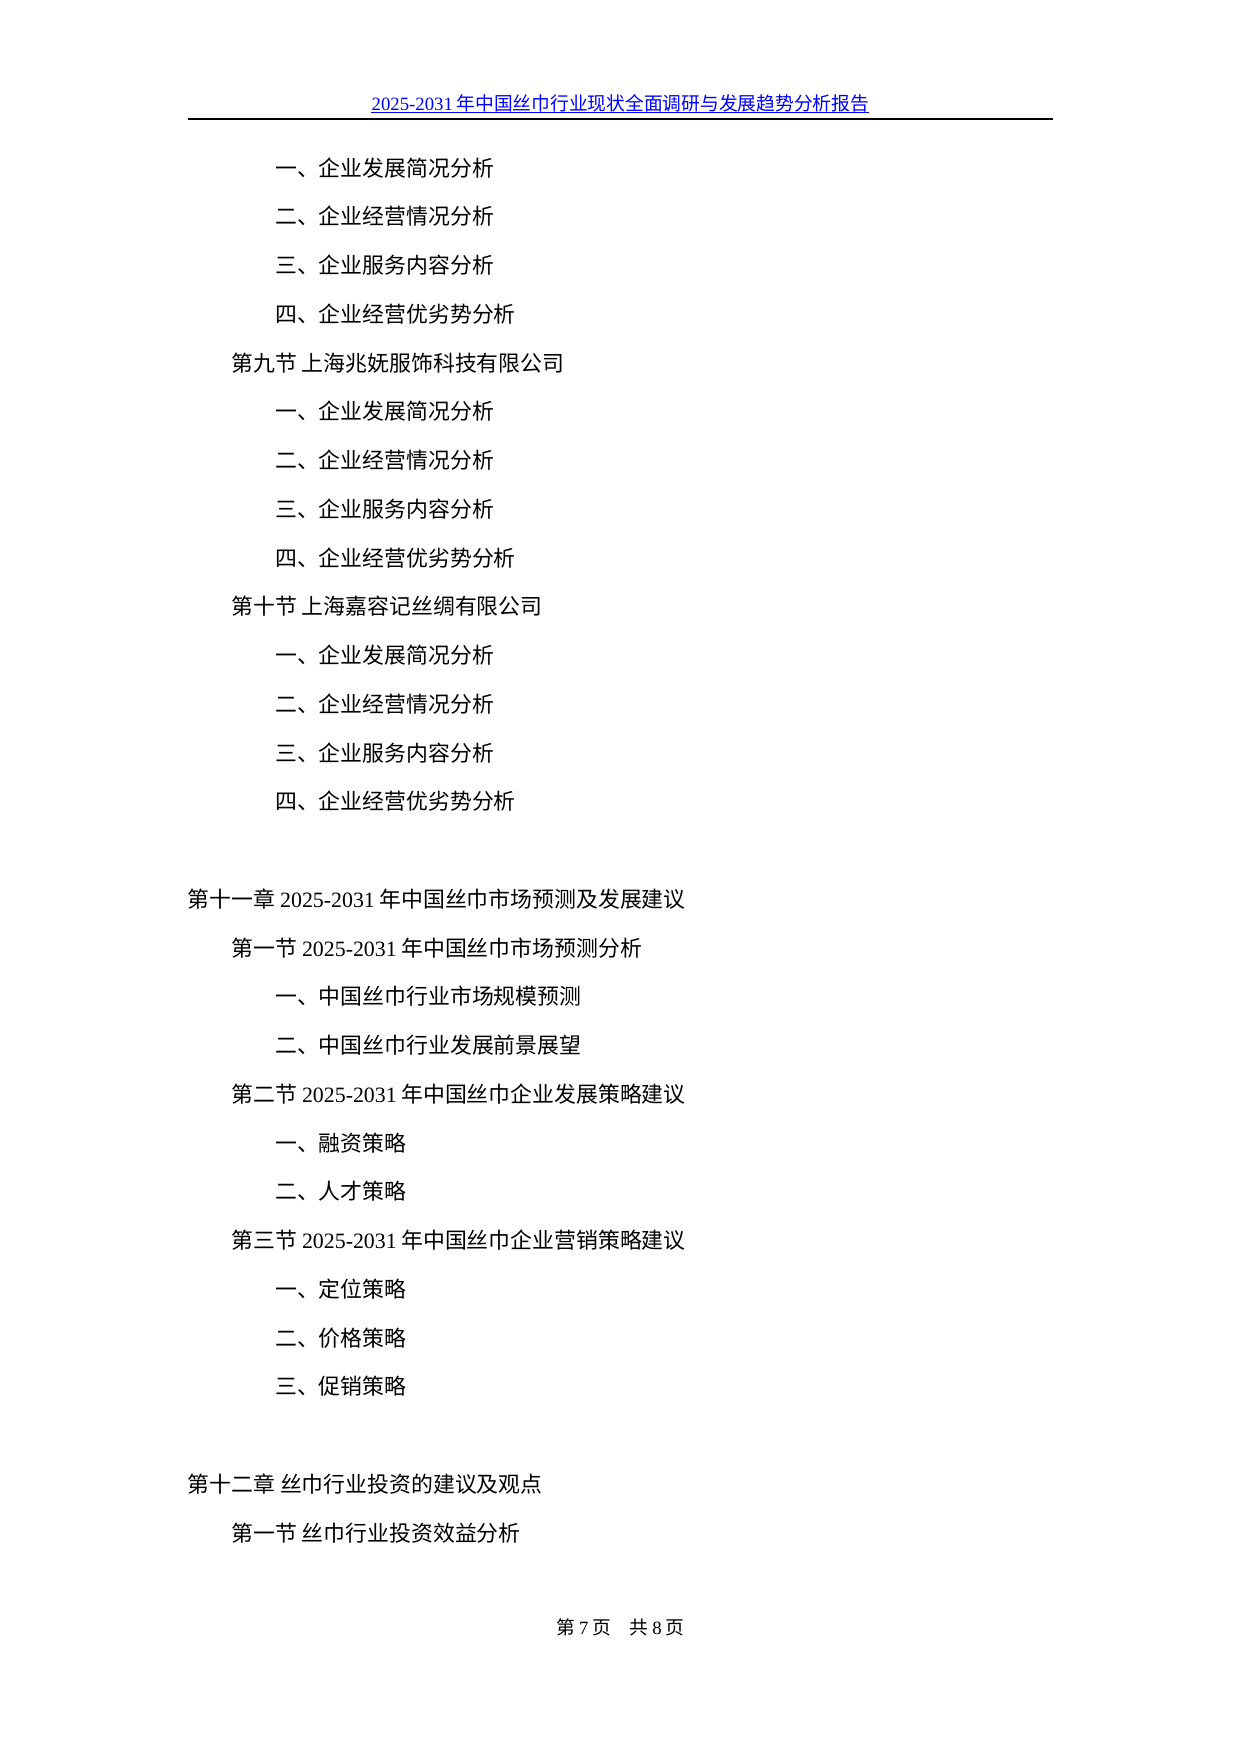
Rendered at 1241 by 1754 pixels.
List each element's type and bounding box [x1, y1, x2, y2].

text [187, 150, 1053, 1548]
